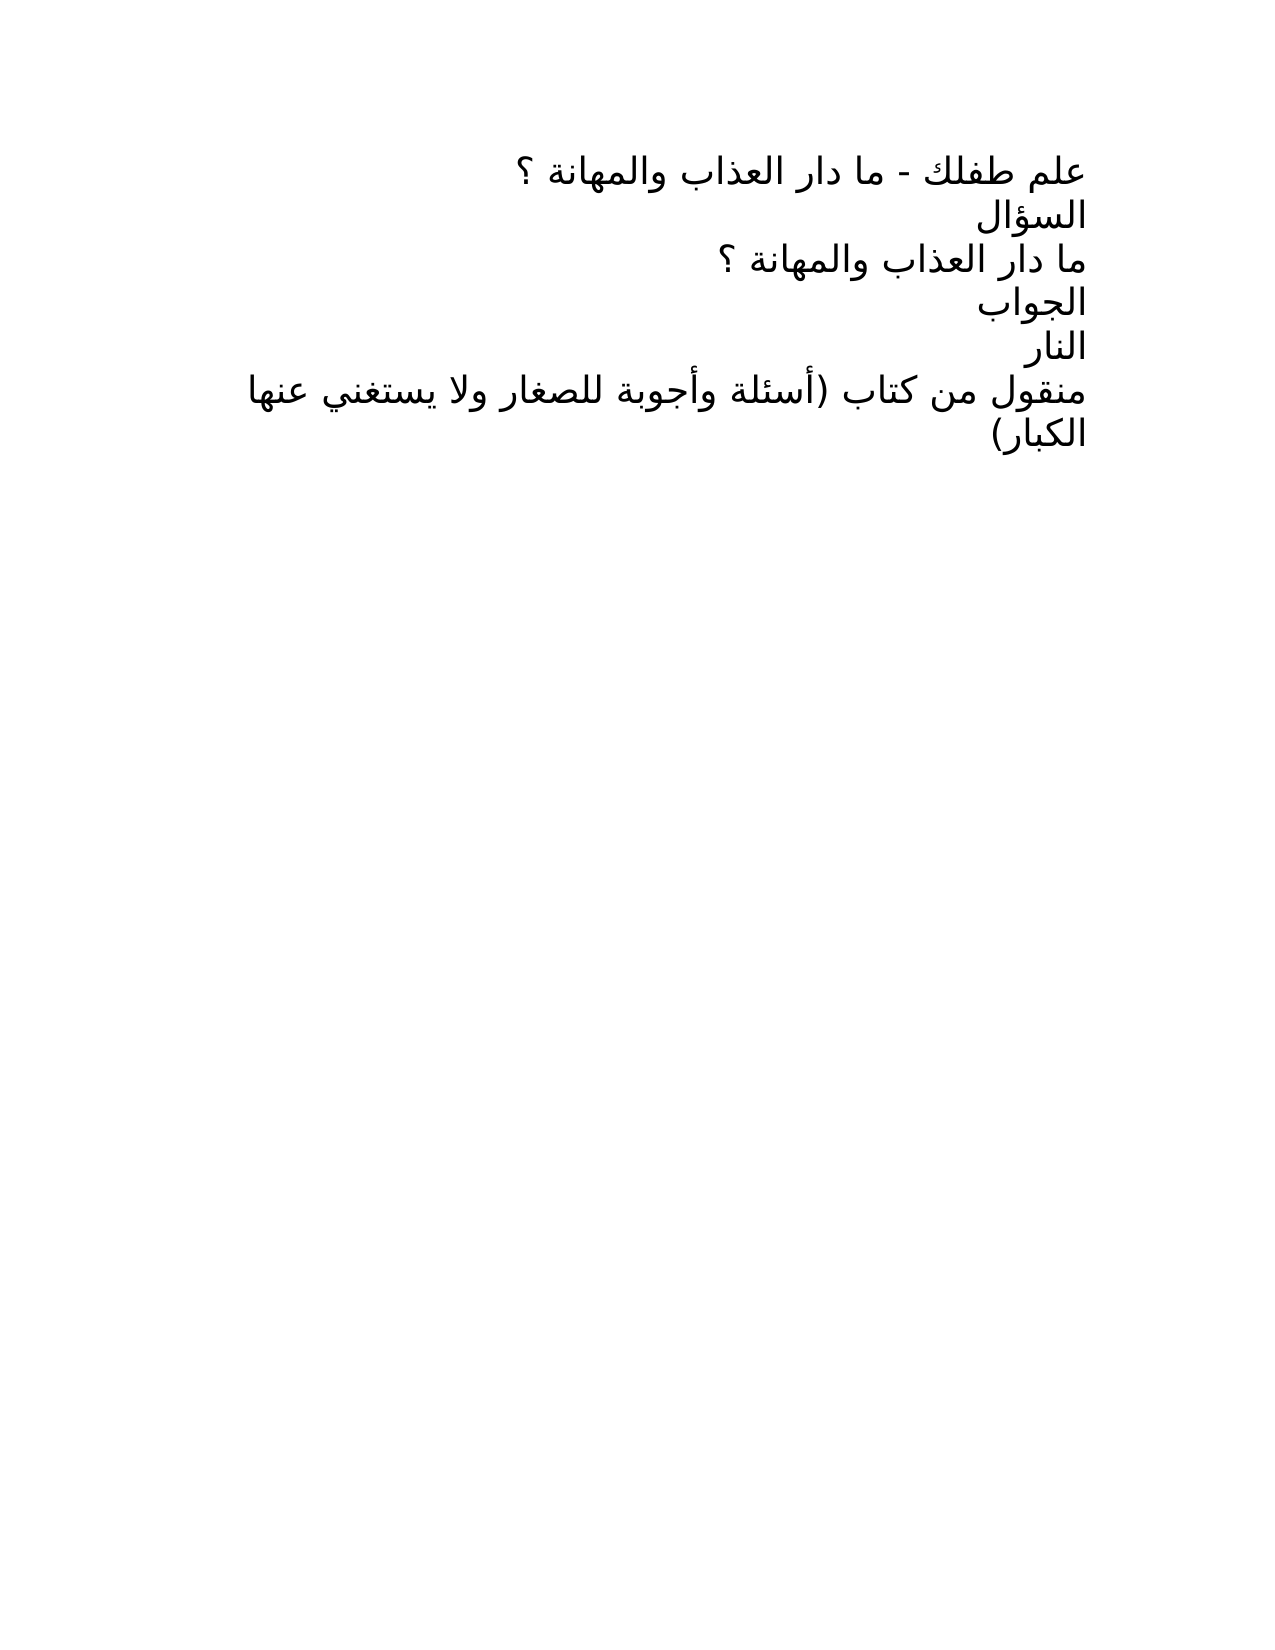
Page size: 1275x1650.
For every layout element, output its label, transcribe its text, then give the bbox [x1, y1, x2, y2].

text السؤال [187, 194, 1087, 237]
text ما دار العذاب والمهانة ؟ [187, 237, 1087, 281]
text علم طفلك - ما دار العذاب والمهانة ؟ [187, 150, 1087, 194]
text النار [187, 324, 1087, 368]
text الجواب [187, 281, 1087, 324]
text منقول من كتاب (أسئلة وأجوبة للصغار ولا يستغني عنها الكبار) [187, 368, 1087, 456]
